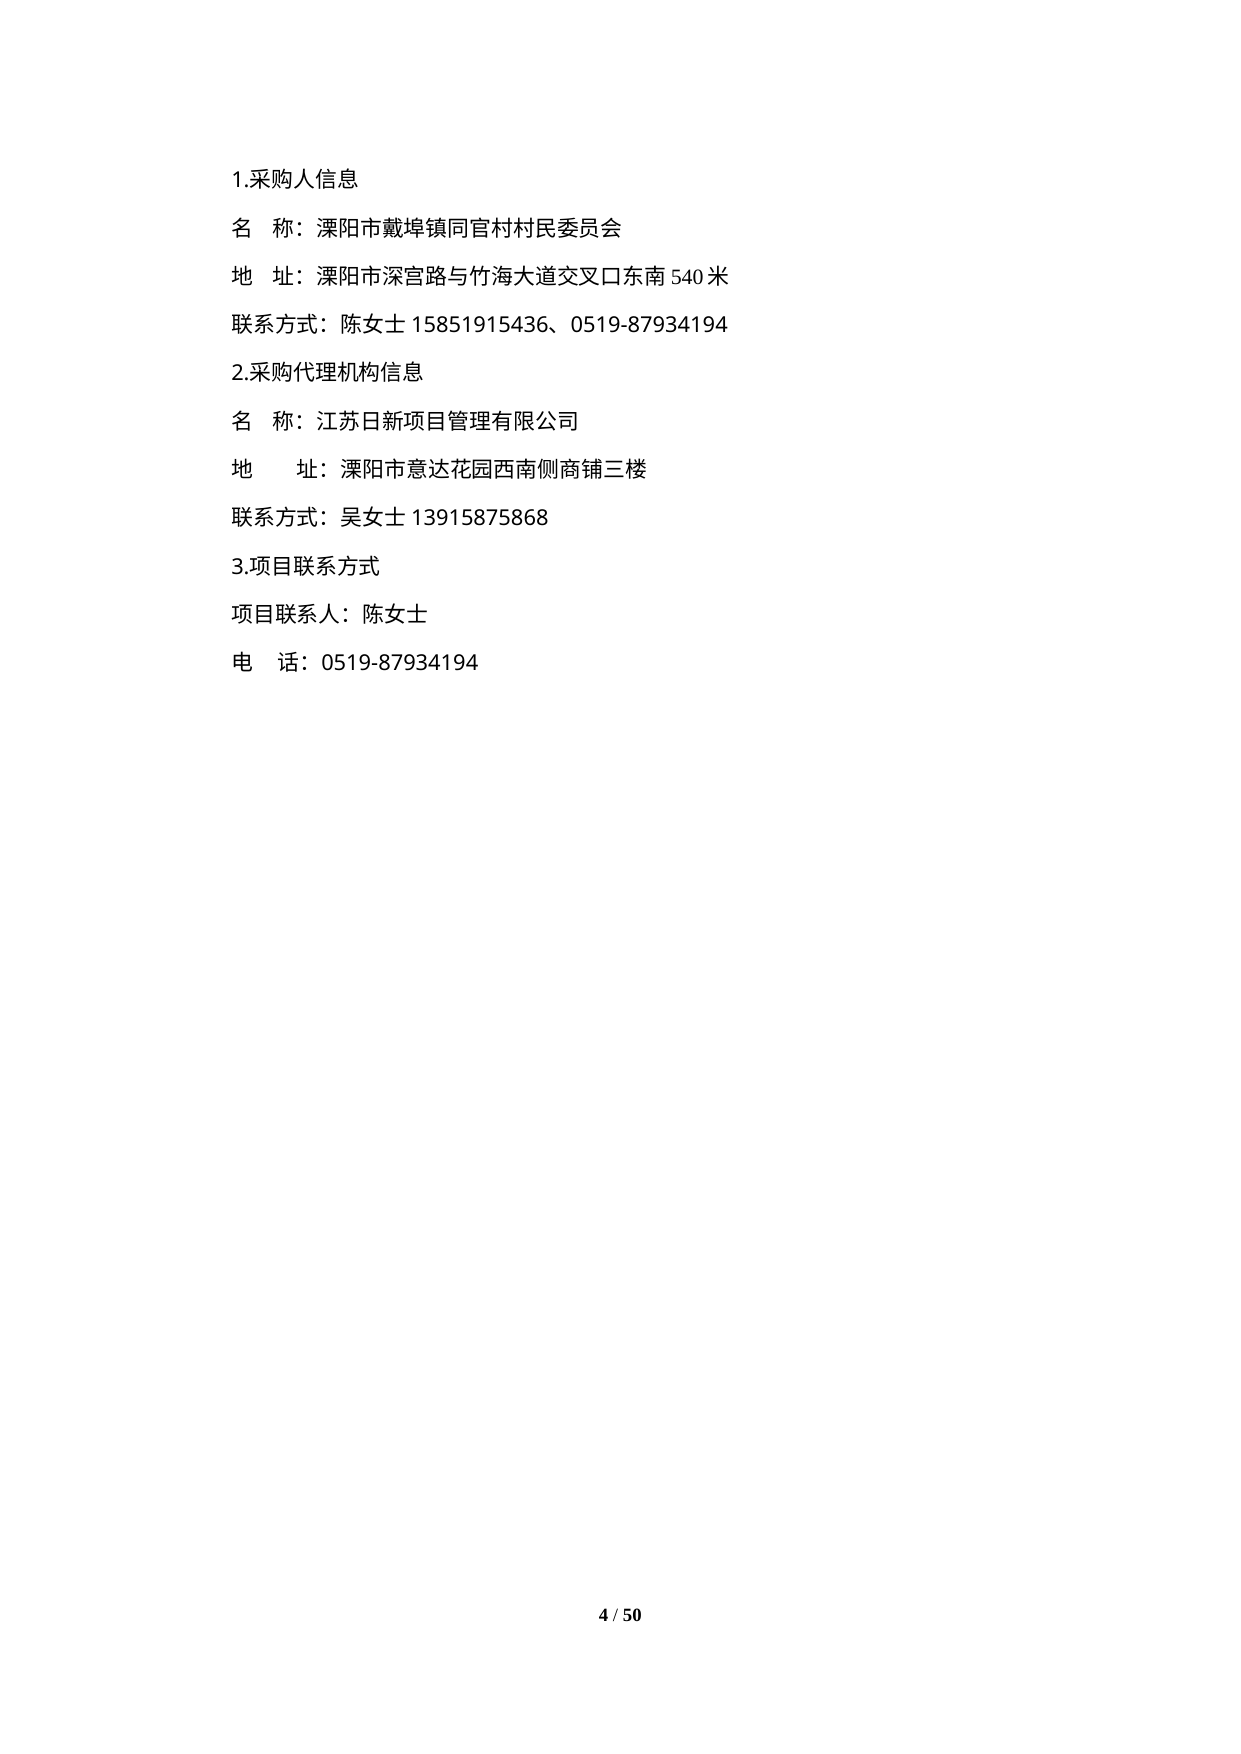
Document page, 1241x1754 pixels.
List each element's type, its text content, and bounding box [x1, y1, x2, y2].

text 1.采购人信息 [187, 162, 1053, 194]
text 2.采购代理机构信息 [187, 355, 1053, 388]
text 名 称：江苏日新项目管理有限公司 [187, 403, 1053, 436]
text 3.项目联系方式 [187, 548, 1053, 581]
text 地 址：溧阳市意达花园西南侧商铺三楼 [187, 452, 1053, 484]
text 地 址：溧阳市深宫路与竹海大道交叉口东南540米 [187, 258, 1053, 291]
text 名 称：溧阳市戴埠镇同官村村民委员会 [187, 210, 1053, 243]
text 电 话：0519-87934194 [187, 645, 1053, 678]
text 联系方式：陈女士 15851915436、0519-87934194 [187, 307, 1053, 339]
text 联系方式：吴女士 13915875868 [187, 500, 1053, 533]
text 项目联系人：陈女士 [187, 597, 1053, 629]
